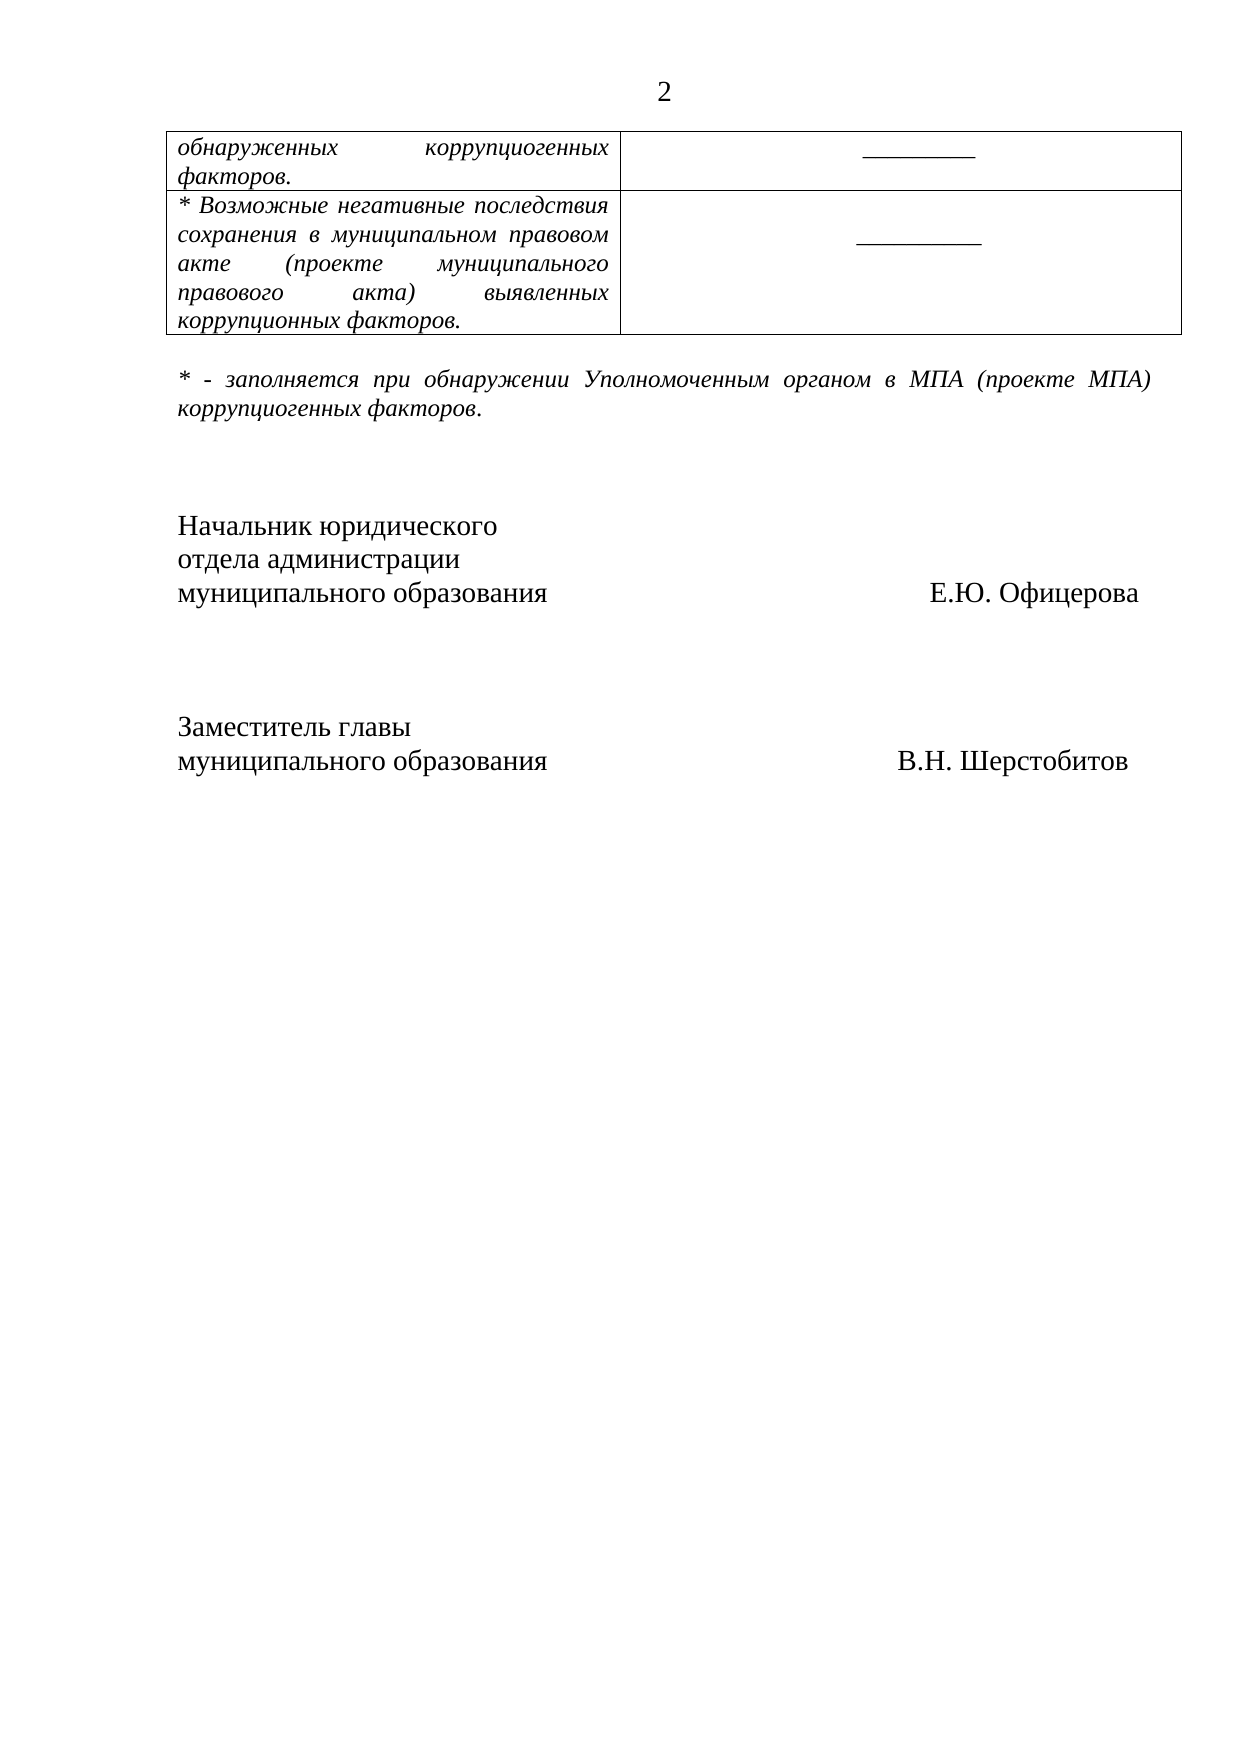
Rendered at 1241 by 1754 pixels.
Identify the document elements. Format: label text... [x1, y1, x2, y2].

text * - заполняется при обнаружении Уполномоченным органом в МПА (проекте МПА) коррупциогенных факторов. [177, 364, 1152, 422]
table_cell _________ [621, 132, 1181, 189]
text муниципального образования Е.Ю. Офицерова [177, 575, 1152, 608]
table_cell * Возможные негативные последствия сохранения в муниципальном правовом акте (проекте муниципального правового акта) выявленных коррупционных факторов. [167, 191, 620, 334]
text Заместитель главы [177, 709, 1152, 743]
text отдела администрации [177, 541, 1152, 575]
table_cell __________ [621, 191, 1181, 334]
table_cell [167, 132, 620, 189]
text муниципального образования В.Н. Шерстобитов [177, 743, 1152, 776]
text Начальник юридического [177, 508, 1152, 541]
